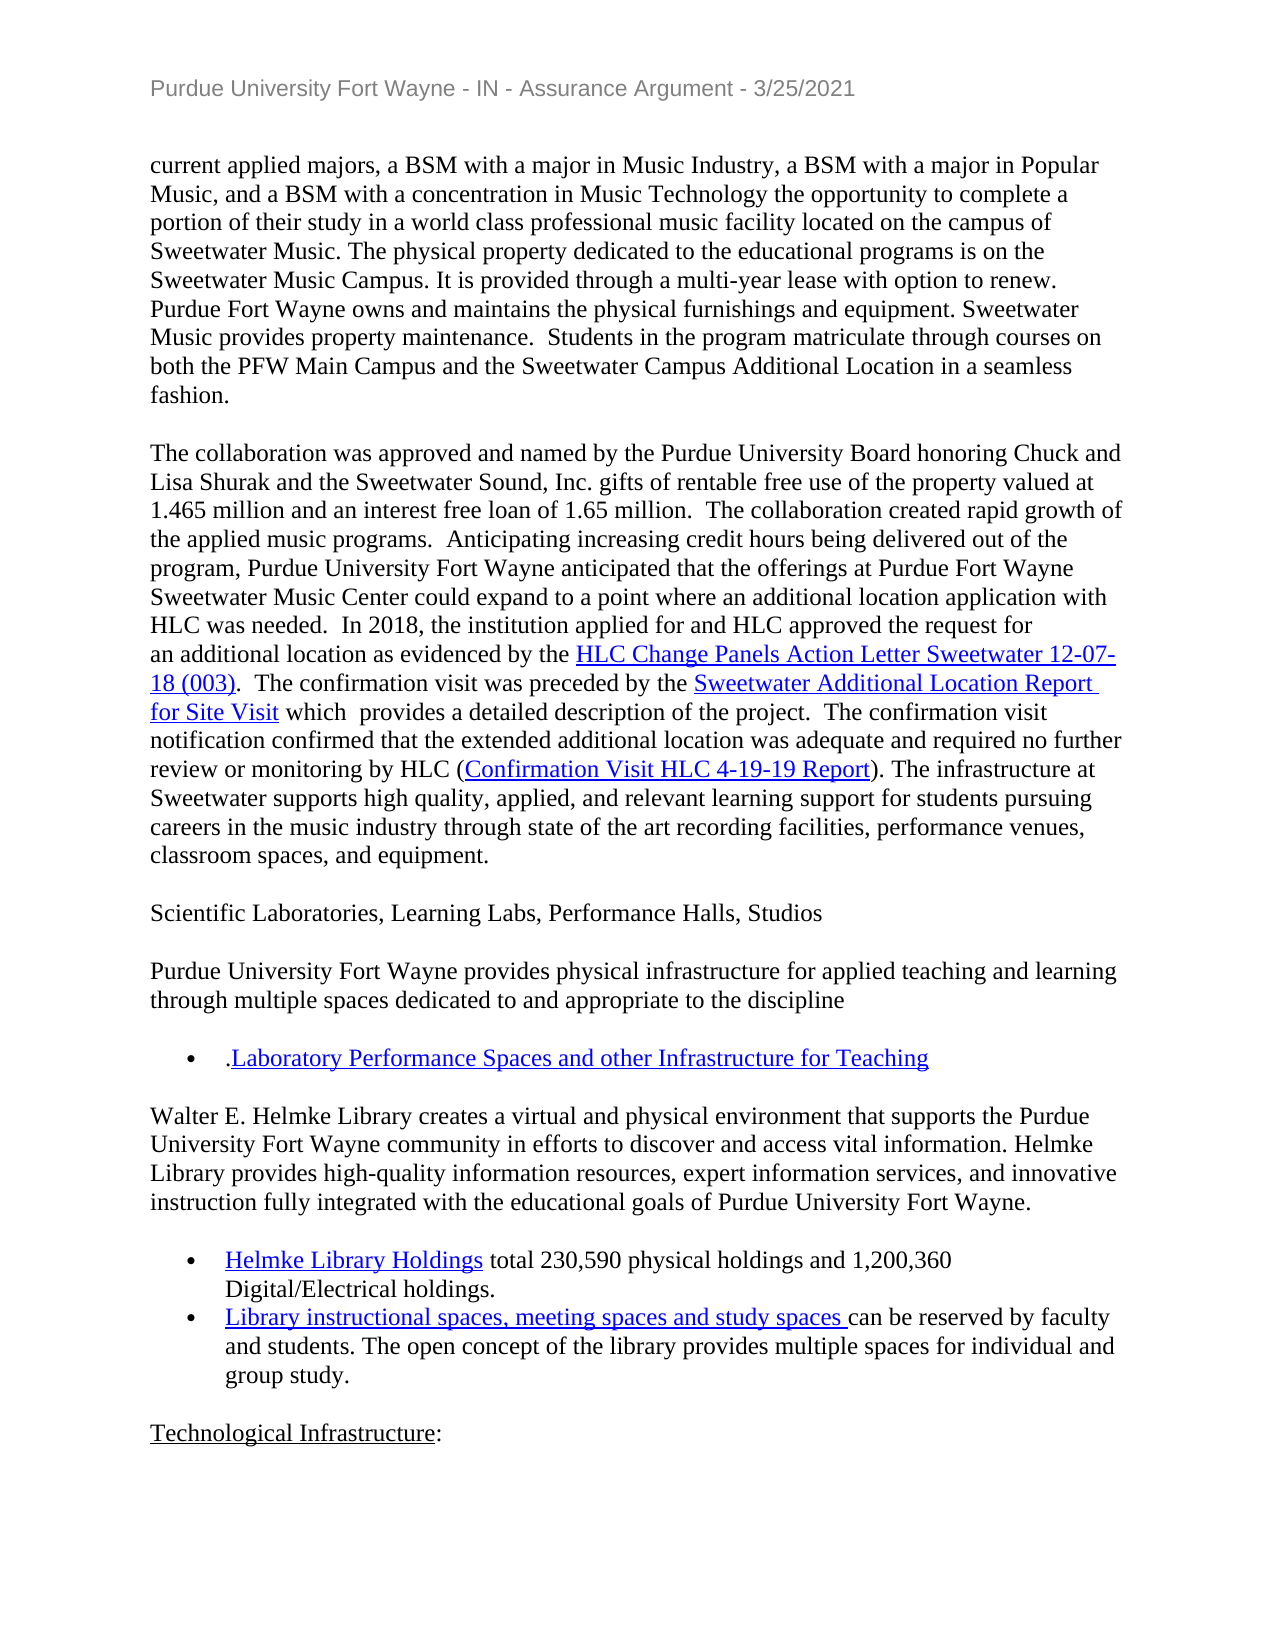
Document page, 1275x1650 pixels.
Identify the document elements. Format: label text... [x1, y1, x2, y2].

text Purdue University Fort Wayne provides physical infrastructure for applied teaching and learning through multiple spaces dedicated to and appropriate to the discipline [150, 956, 1125, 1014]
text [150, 150, 1125, 409]
text Technological Infrastructure: [150, 1418, 1125, 1447]
text The collaboration was approved and named by the Purdue University Board honoring Chuck and Lisa Shurak and the Sweetwater Sound, Inc. gifts of rentable free use of the property valued at 1.465 million and an interest free loan of 1.65 million. The collaboration created rapid growth of the applied music programs. Anticipating increasing credit hours being delivered out of the program, Purdue University Fort Wayne anticipated that the offerings at Purdue Fort Wayne Sweetwater Music Center could expand to a point where an additional location application with HLC was needed. In 2018, the institution applied for and HLC approved the request for an additional location as evidenced by the HLC Change Panels Action Letter Sweetwater 12-07-18 (003). The confirmation visit was preceded by the Sweetwater Additional Location Report for Site Visit which provides a detailed description of the project. The confirmation visit notification confirmed that the extended additional location was adequate and required no further review or monitoring by HLC (Confirmation Visit HLC 4-19-19 Report). The infrastructure at Sweetwater supports high quality, applied, and relevant learning support for students pursuing careers in the music industry through state of the art recording facilities, performance venues, classroom spaces, and equipment. [150, 438, 1125, 869]
list Library instructional spaces, meeting spaces and study spaces can be reserved by faculty and students. The open concept of the library provides multiple spaces for individual and group study. [187, 1302, 1125, 1389]
list Helmke Library Holdings total 230,590 physical holdings and 1,200,360 Digital/Electrical holdings. [187, 1245, 1125, 1302]
list .Laboratory Performance Spaces and other Infrastructure for Teaching [187, 1043, 1125, 1072]
text Scientific Laboratories, Learning Labs, Performance Halls, Studios [150, 898, 1125, 927]
text Walter E. Helmke Library creates a virtual and physical environment that supports the Purdue University Fort Wayne community in efforts to discover and access vital information. Helmke Library provides high-quality information resources, expert information services, and innovative instruction fully integrated with the educational goals of Purdue University Fort Wayne. [150, 1101, 1125, 1216]
